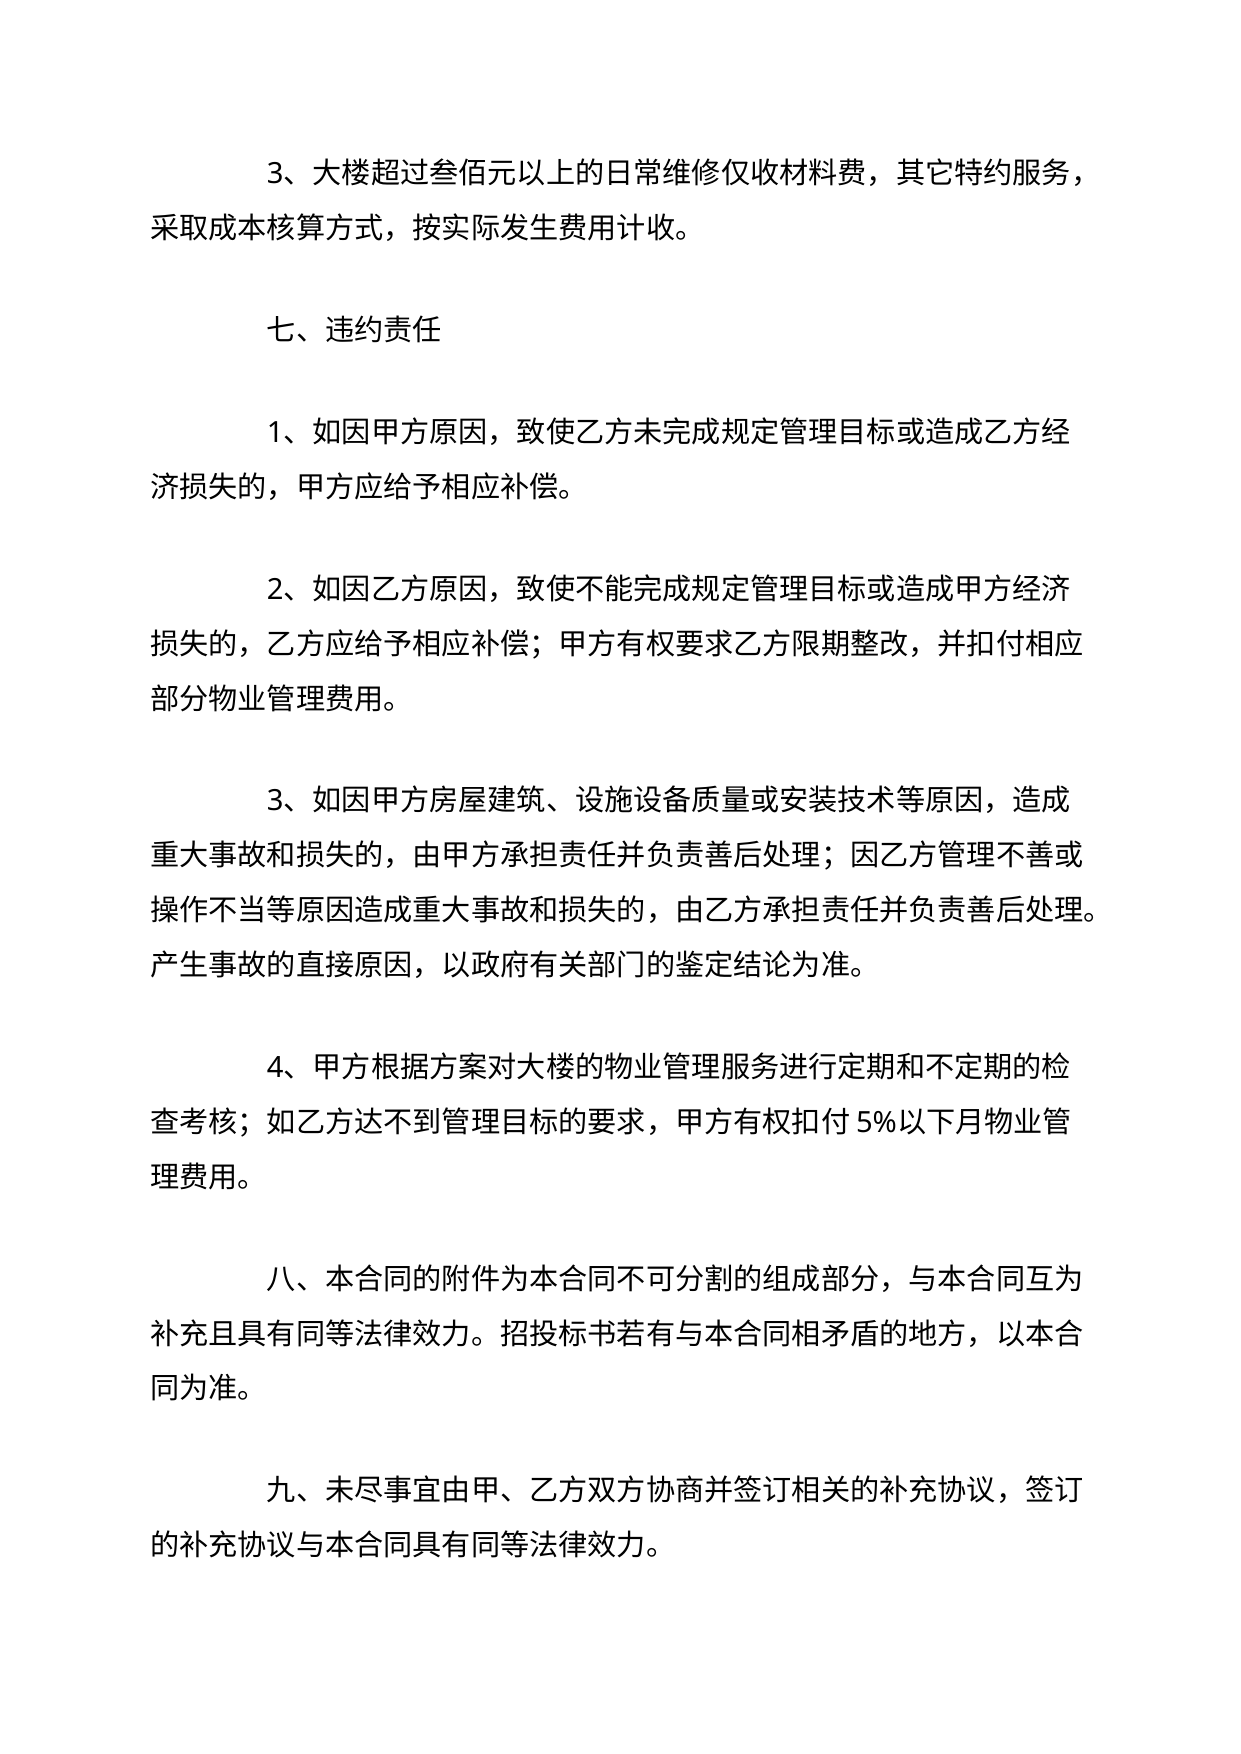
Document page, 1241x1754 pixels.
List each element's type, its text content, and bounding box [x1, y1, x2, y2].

text 七、违约责任 [150, 307, 1090, 349]
text 1、如因甲方原因，致使乙方未完成规定管理目标或造成乙方经济损失的，甲方应给予相应补偿。 [150, 408, 1090, 506]
text 2、如因乙方原因，致使不能完成规定管理目标或造成甲方经济损失的，乙方应给予相应补偿；甲方有权要求乙方限期整改，并扣付相应部分物业管理费用。 [150, 565, 1090, 717]
text 九、未尽事宜由甲、乙方双方协商并签订相关的补充协议，签订的补充协议与本合同具有同等法律效力。 [150, 1467, 1090, 1564]
text 3、大楼超过叁佰元以上的日常维修仅收材料费，其它特约服务，采取成本核算方式，按实际发生费用计收。 [150, 150, 1090, 247]
text 4、甲方根据方案对大楼的物业管理服务进行定期和不定期的检查考核；如乙方达不到管理目标的要求，甲方有权扣付5%以下月物业管理费用。 [150, 1043, 1090, 1196]
text 3、如因甲方房屋建筑、设施设备质量或安装技术等原因，造成重大事故和损失的，由甲方承担责任并负责善后处理；因乙方管理不善或操作不当等原因造成重大事故和损失的，由乙方承担责任并负责善后处理。产生事故的直接原因，以政府有关部门的鉴定结论为准。 [150, 777, 1090, 984]
text 八、本合同的附件为本合同不可分割的组成部分，与本合同互为补充且具有同等法律效力。招投标书若有与本合同相矛盾的地方，以本合同为准。 [150, 1255, 1090, 1407]
